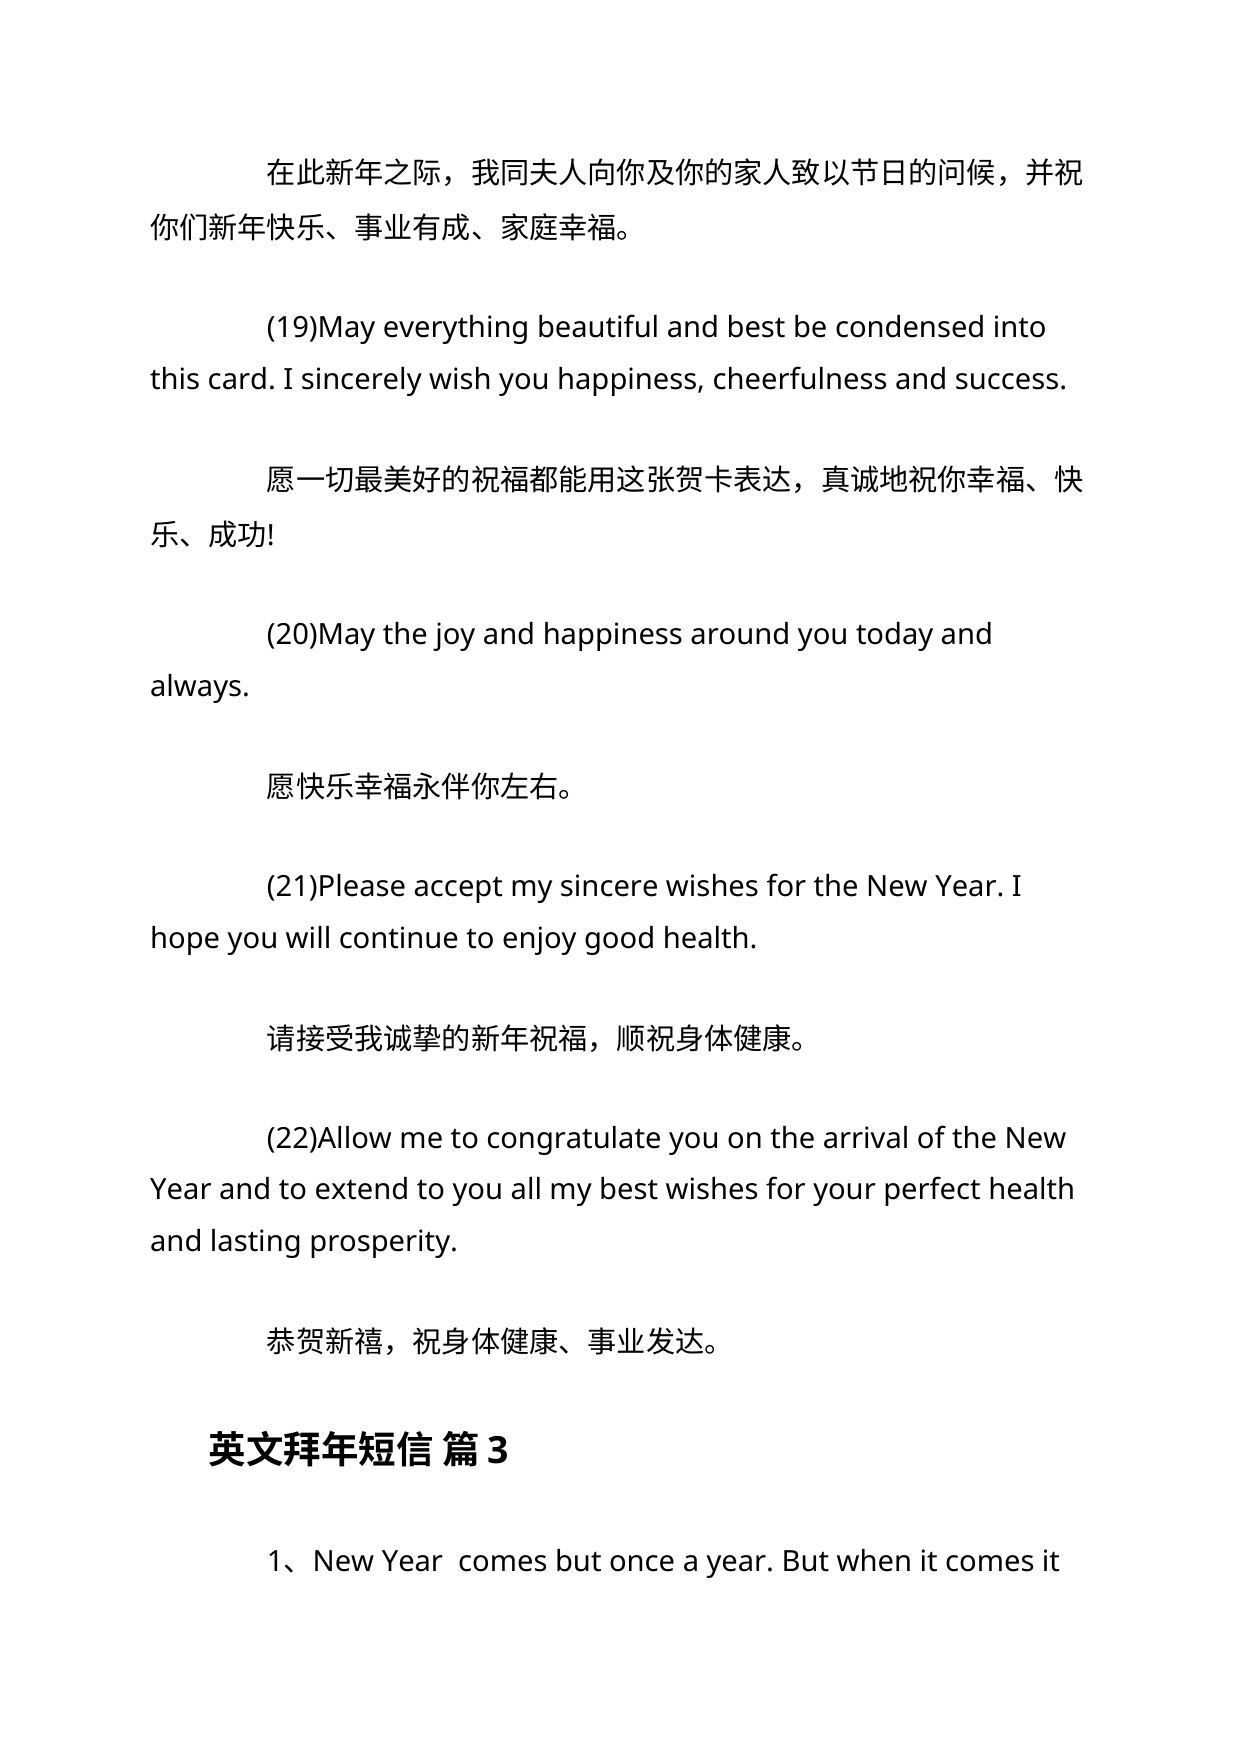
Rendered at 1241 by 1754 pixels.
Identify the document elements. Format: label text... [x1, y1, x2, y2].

text 恭贺新禧，祝身体健康、事业发达。 [150, 1319, 1090, 1361]
text 请接受我诚挚的新年祝福，顺祝身体健康。 [150, 1015, 1090, 1058]
text (21)Please accept my sincere wishes for the New Year. I hope you will continue to enjoy good health. [150, 865, 1090, 957]
text (20)May the joy and happiness around you today and always. [150, 613, 1090, 705]
text (19)May everything beautiful and best be condensed into this card. I sincerely wish you happiness, cheerfulness and success. [150, 307, 1090, 398]
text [150, 1538, 1090, 1580]
text 英文拜年短信 篇3 [150, 1420, 1090, 1475]
text 愿快乐幸福永伴你左右。 [150, 763, 1090, 806]
text 愿一切最美好的祝福都能用这张贺卡表达，真诚地祝你幸福、快乐、成功! [150, 457, 1090, 554]
text 在此新年之际，我同夫人向你及你的家人致以节日的问候，并祝你们新年快乐、事业有成、家庭幸福。 [150, 150, 1090, 247]
text (22)Allow me to congratulate you on the arrival of the New Year and to extend to you all my best wishes for your perfect health and lasting prosperity. [150, 1117, 1090, 1260]
